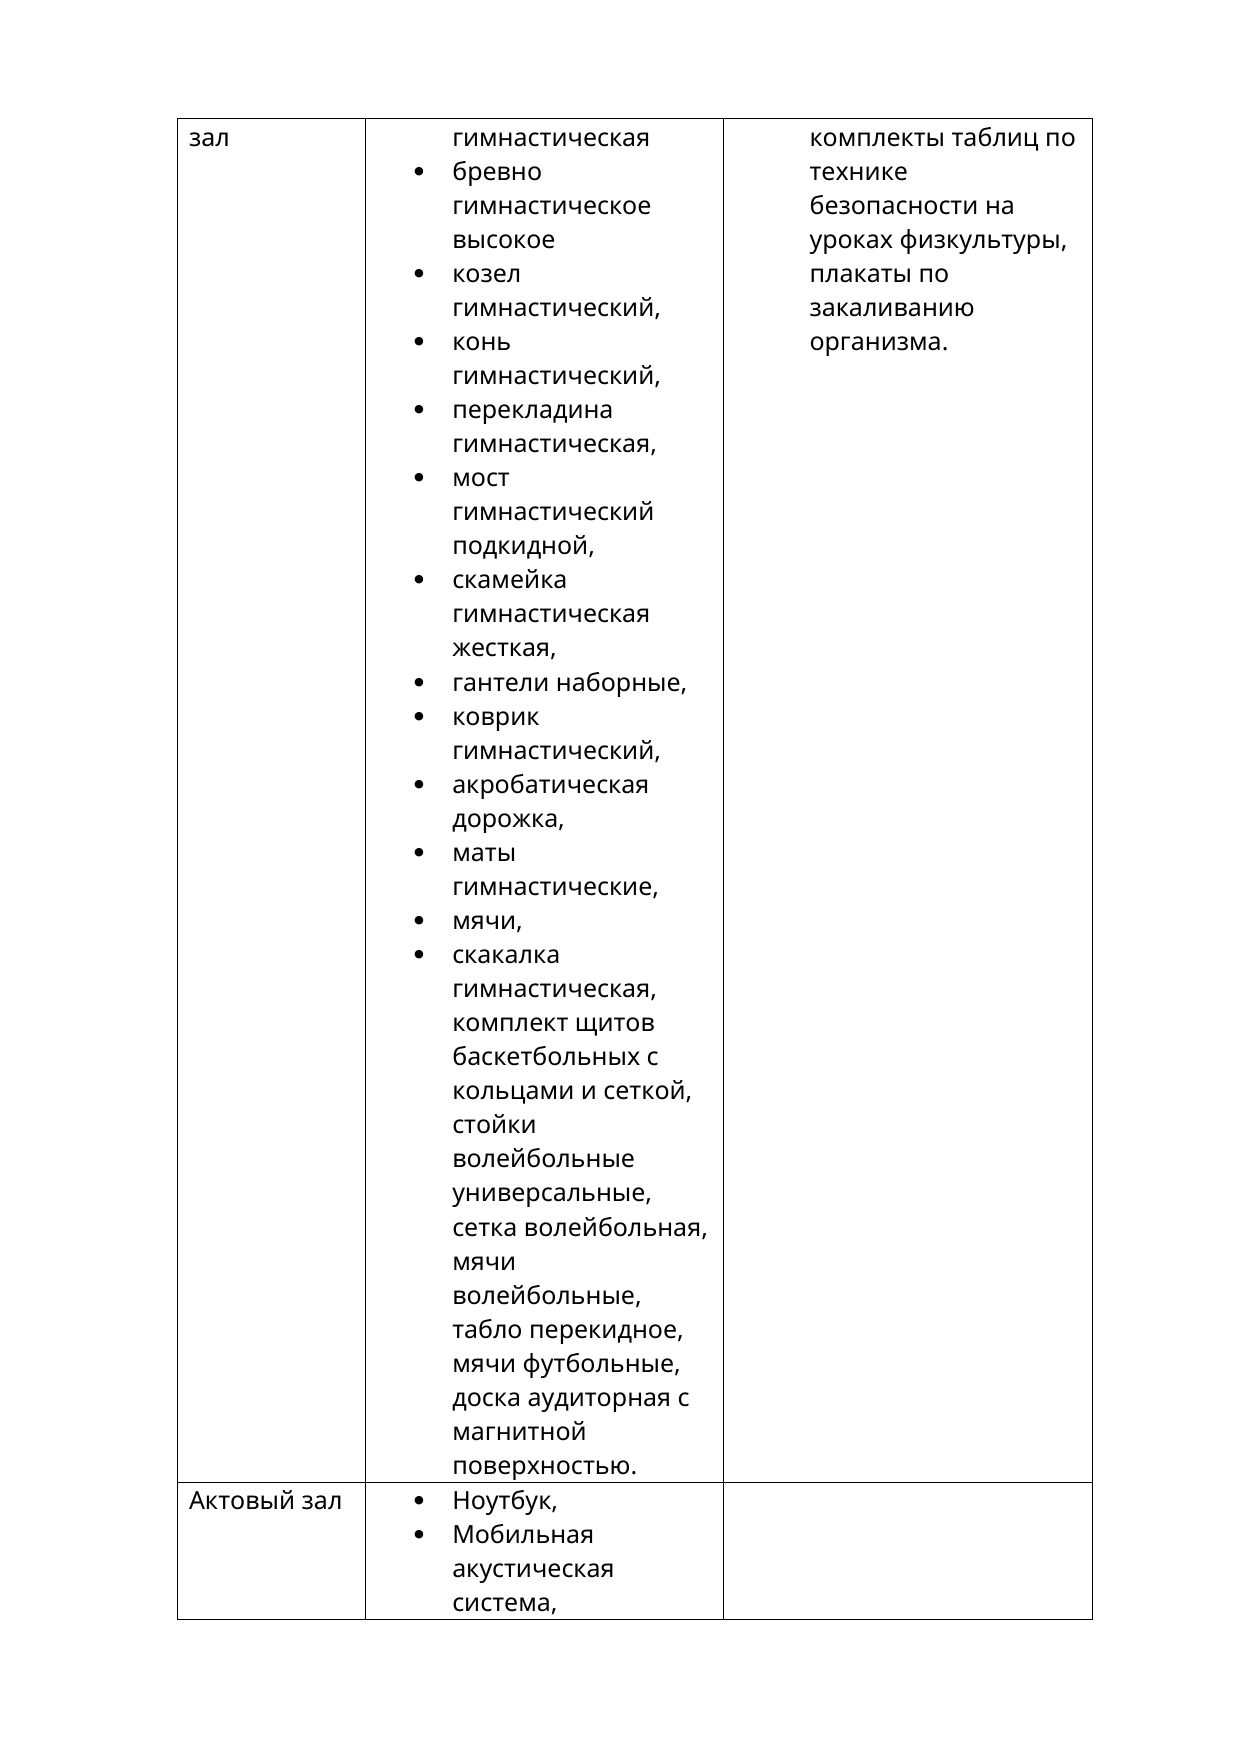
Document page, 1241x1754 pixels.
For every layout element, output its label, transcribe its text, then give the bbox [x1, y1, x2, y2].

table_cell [366, 119, 723, 1482]
table_cell Спортивный зал [178, 119, 365, 1482]
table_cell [366, 1483, 723, 1619]
table_cell [724, 1483, 1092, 1619]
table_cell Актовый зал [178, 1483, 365, 1619]
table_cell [724, 119, 1092, 1482]
